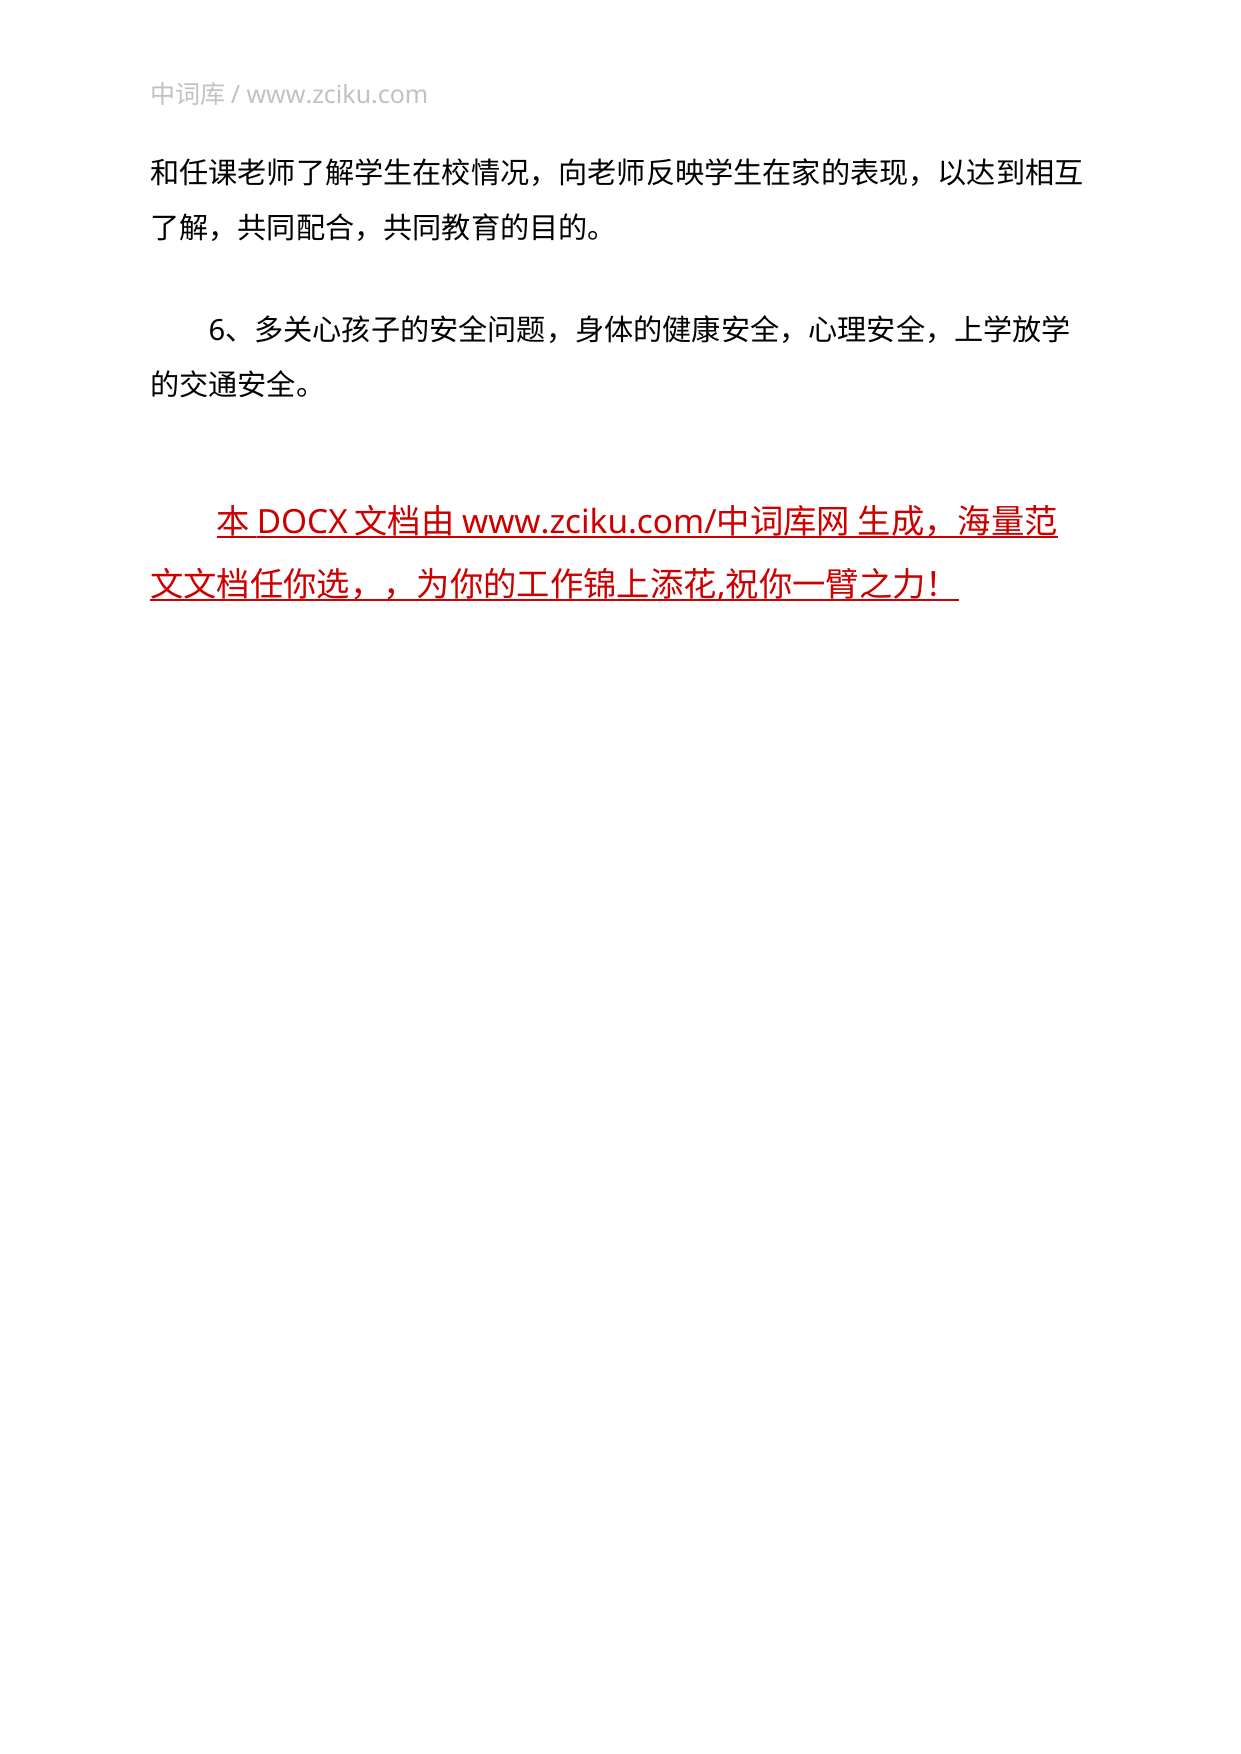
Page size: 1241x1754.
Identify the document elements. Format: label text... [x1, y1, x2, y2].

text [150, 150, 1090, 247]
text 6、多关心孩子的安全问题，身体的健康安全，心理安全，上学放学的交通安全。 [150, 307, 1090, 404]
text 本DOCX文档由 www.zciku.com/中词库网 生成，海量范文文档任你选，，为你的工作锦上添花,祝你一臂之力！ [150, 495, 1090, 606]
